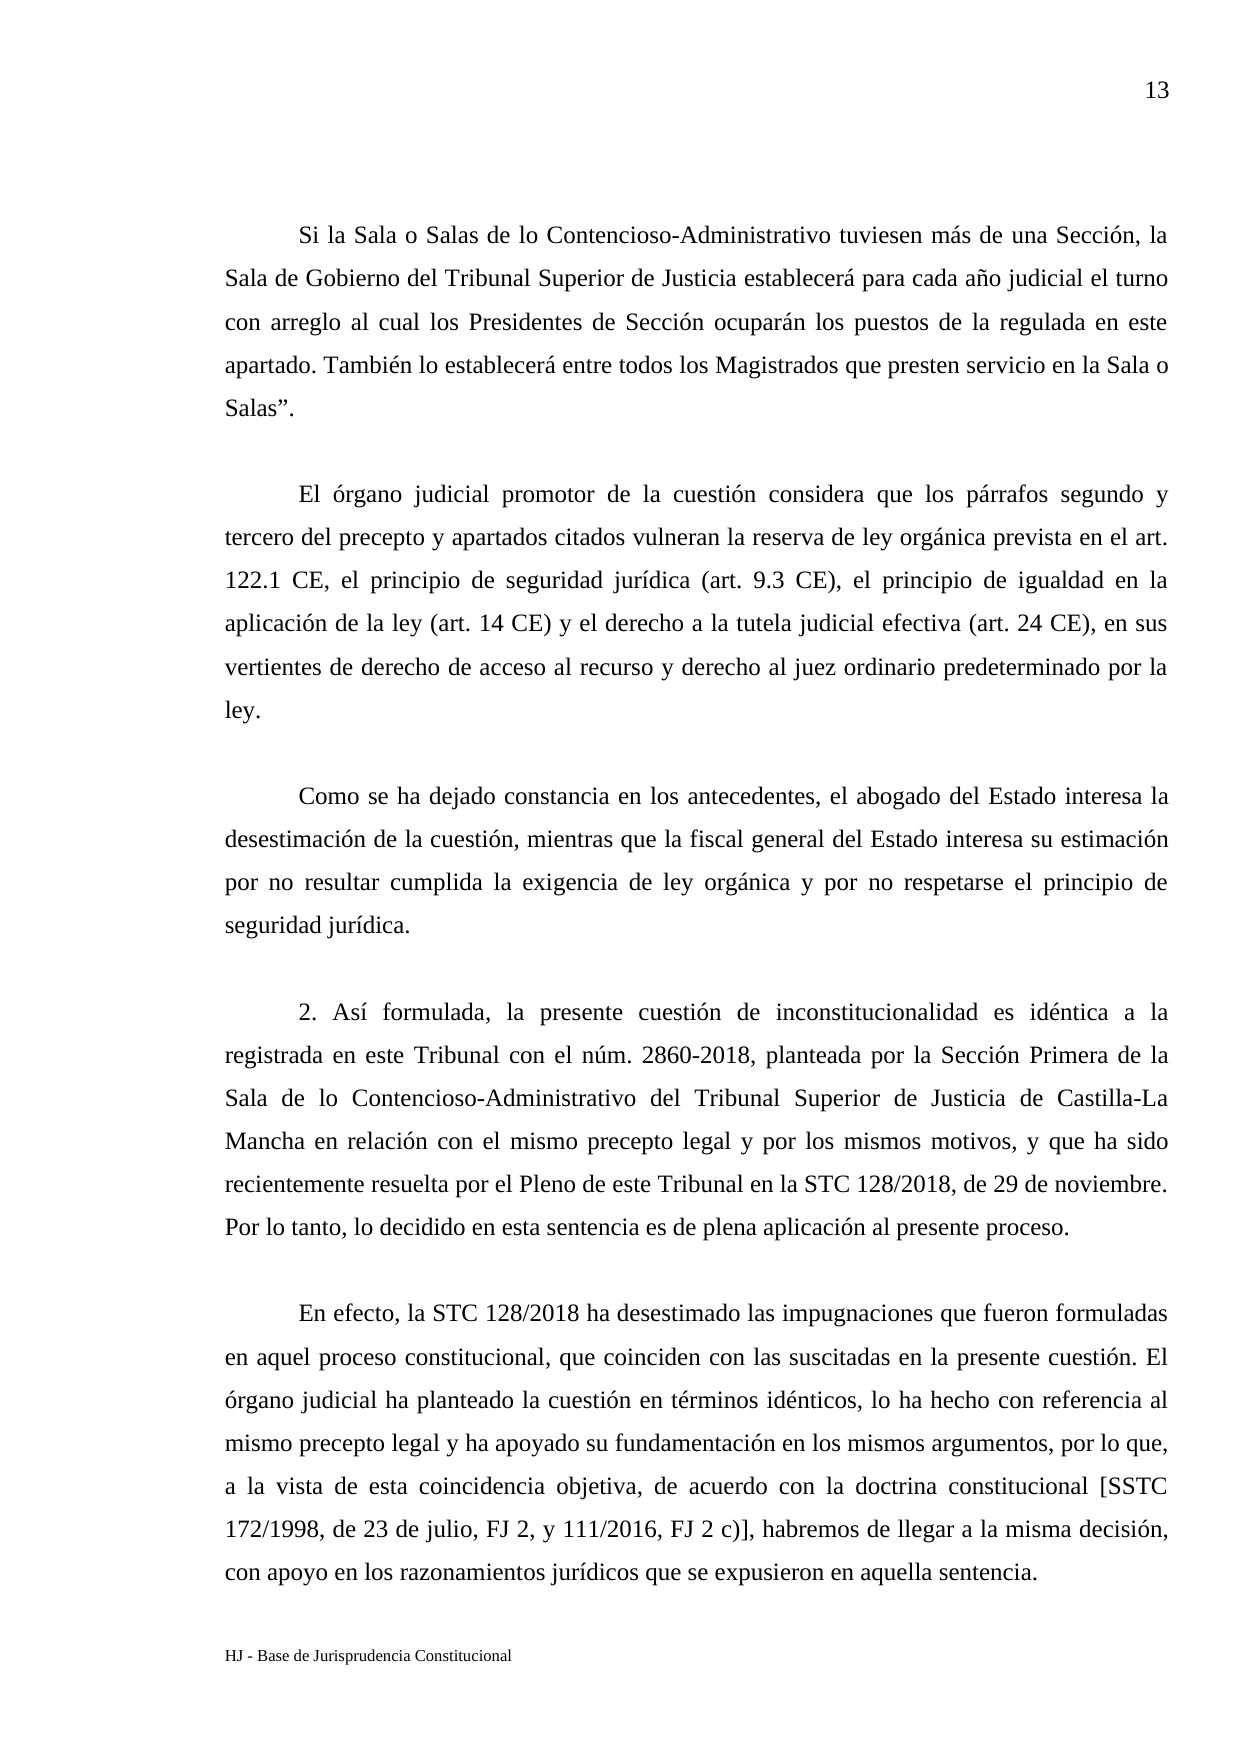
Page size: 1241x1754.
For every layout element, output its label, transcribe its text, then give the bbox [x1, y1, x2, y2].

text Como se ha dejado constancia en los antecedentes, el abogado del Estado interesa la desestimación de la cuestión, mientras que la fiscal general del Estado interesa su estimación por no resultar cumplida la exigencia de ley orgánica y por no respetarse el principio de seguridad jurídica. [224, 781, 1169, 939]
text En efecto, la STC 128/2018 ha desestimado las impugnaciones que fueron formuladas en aquel proceso constitucional, que coinciden con las suscitadas en la presente cuestión. El órgano judicial ha planteado la cuestión en términos idénticos, lo ha hecho con referencia al mismo precepto legal y ha apoyado su fundamentación en los mismos argumentos, por lo que, a la vista de esta coincidencia objetiva, de acuerdo con la doctrina constitucional [SSTC 172/1998, de 23 de julio, FJ 2, y 111/2016, FJ 2 c)], habremos de llegar a la misma decisión, con apoyo en los razonamientos jurídicos que se expusieron en aquella sentencia. [224, 1298, 1169, 1586]
text Si la Sala o Salas de lo Contencioso-Administrativo tuviesen más de una Sección, la Sala de Gobierno del Tribunal Superior de Justicia establecerá para cada año judicial el turno con arreglo al cual los Presidentes de Sección ocuparán los puestos de la regulada en este apartado. También lo establecerá entre todos los Magistrados que presten servicio en la Sala o Salas”. [224, 220, 1169, 422]
text 2. Así formulada, la presente cuestión de inconstitucionalidad es idéntica a la registrada en este Tribunal con el núm. 2860-2018, planteada por la Sección Primera de la Sala de lo Contencioso-Administrativo del Tribunal Superior de Justicia de Castilla-La Mancha en relación con el mismo precepto legal y por los mismos motivos, y que ha sido recientemente resuelta por el Pleno de este Tribunal en la STC 128/2018, de 29 de noviembre. Por lo tanto, lo decidido en esta sentencia es de plena aplicación al presente proceso. [224, 997, 1169, 1241]
text El órgano judicial promotor de la cuestión considera que los párrafos segundo y tercero del precepto y apartados citados vulneran la reserva de ley orgánica prevista en el art. 122.1 CE, el principio de seguridad jurídica (art. 9.3 CE), el principio de igualdad en la aplicación de la ley (art. 14 CE) y el derecho a la tutela judicial efectiva (art. 24 CE), en sus vertientes de derecho de acceso al recurso y derecho al juez ordinario predeterminado por la ley. [224, 479, 1169, 723]
